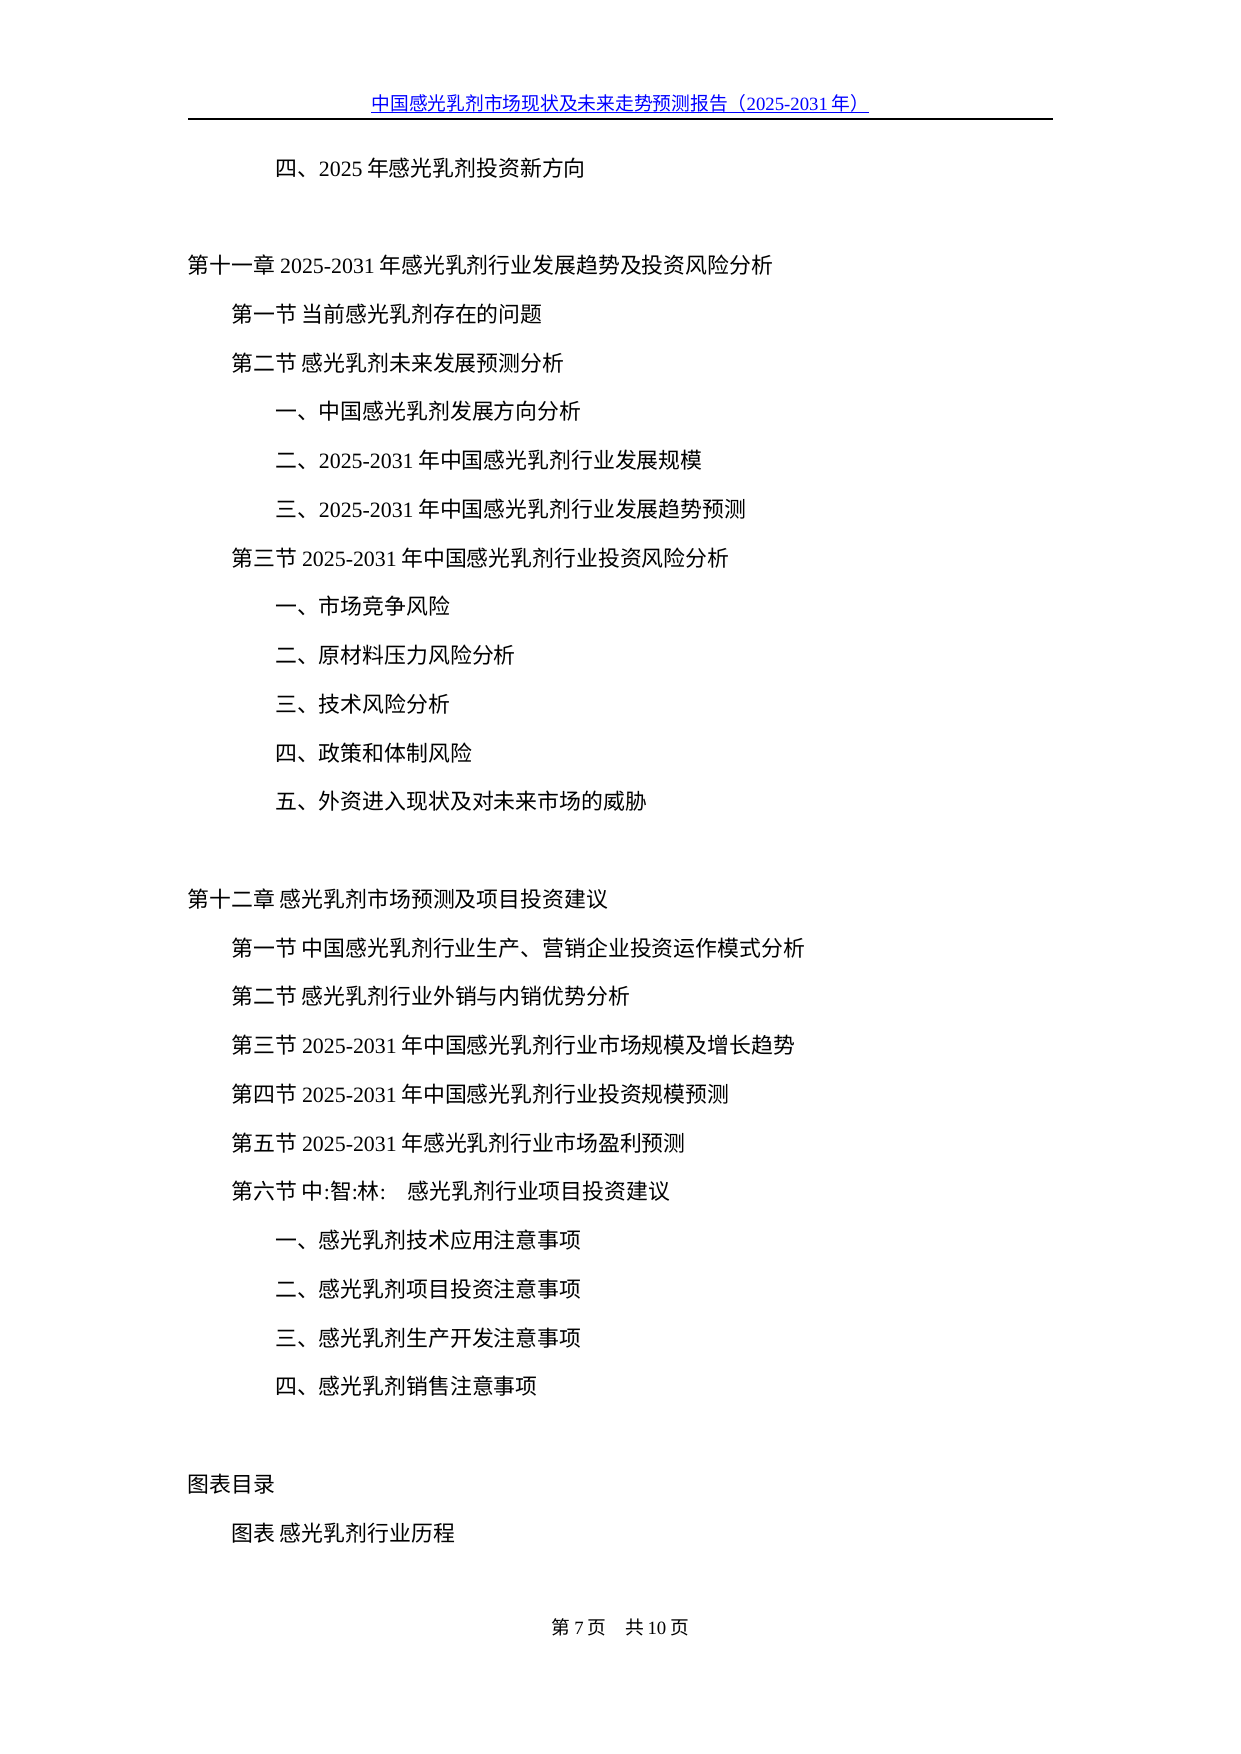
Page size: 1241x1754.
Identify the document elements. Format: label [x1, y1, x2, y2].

text [187, 150, 1053, 1548]
